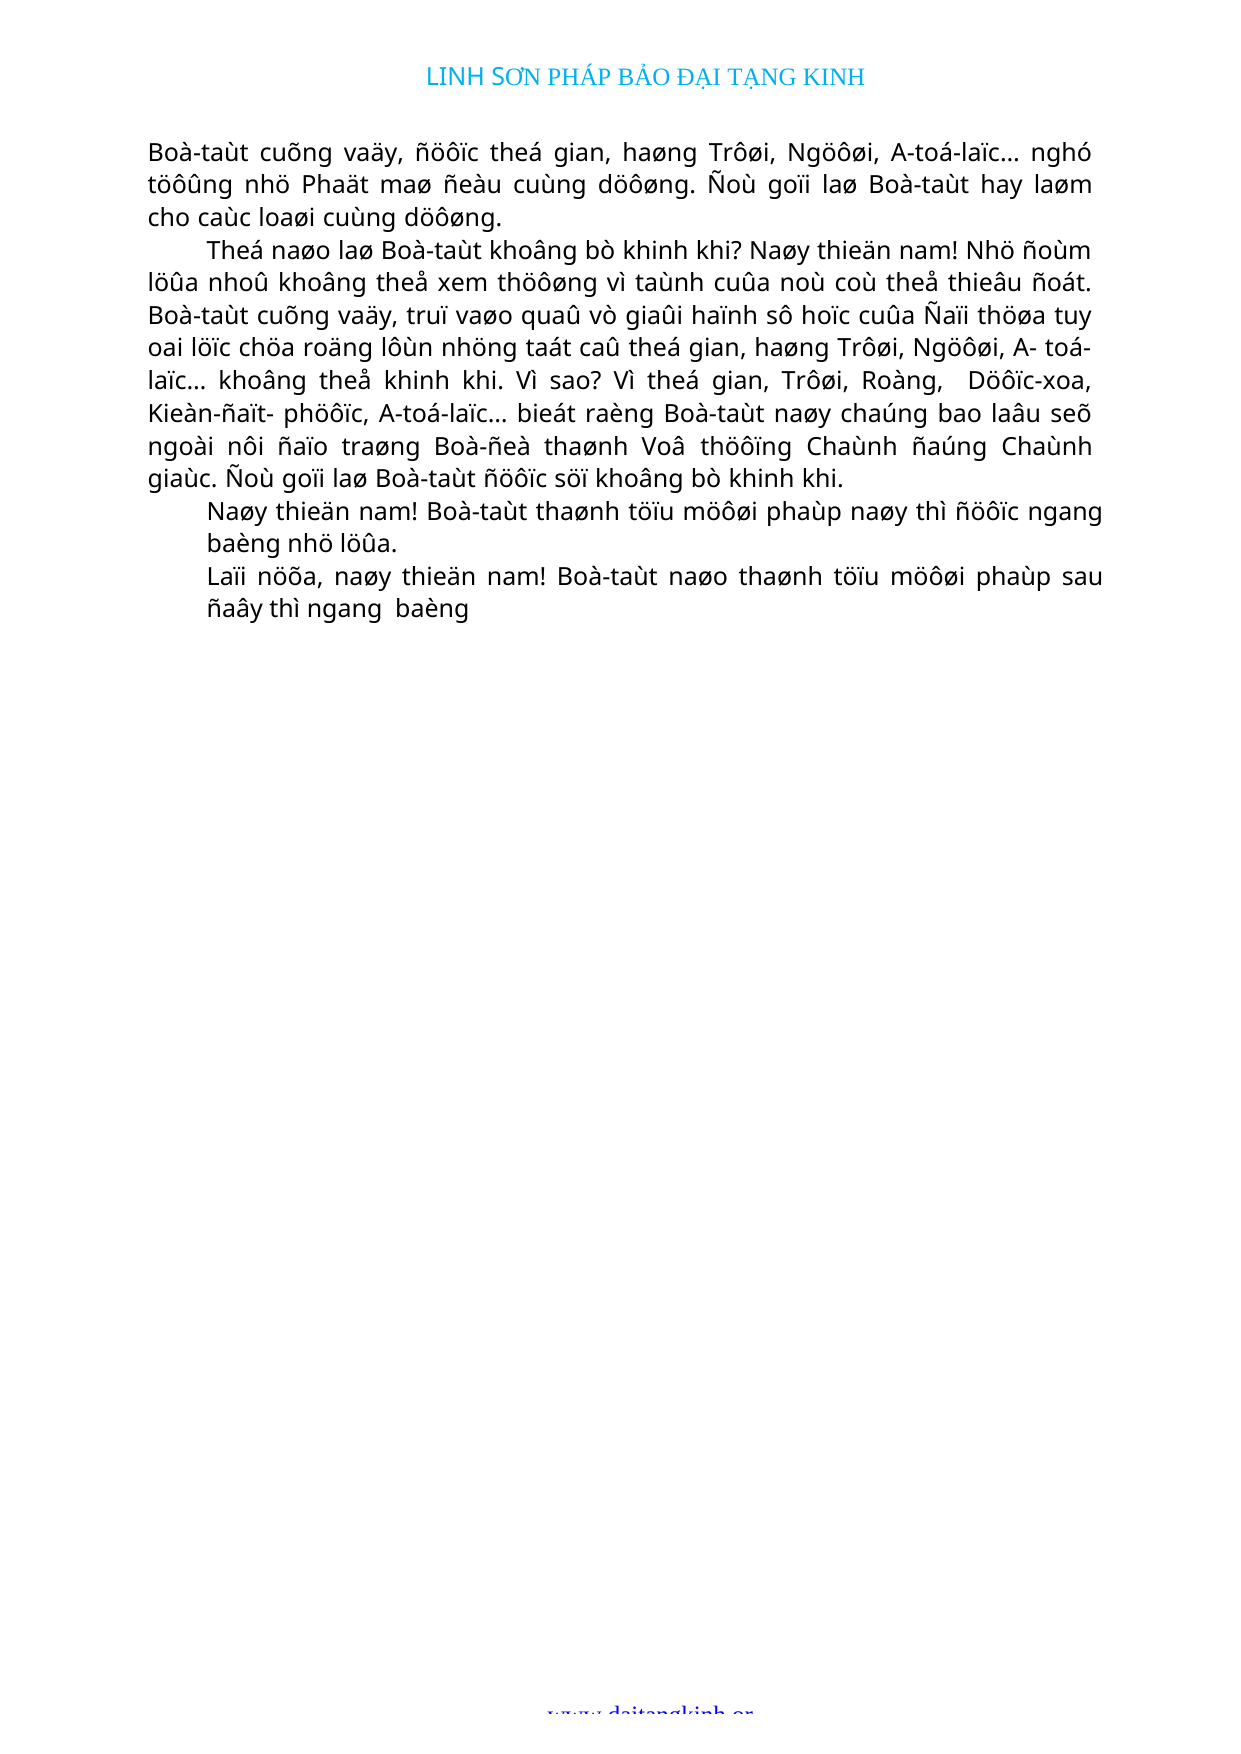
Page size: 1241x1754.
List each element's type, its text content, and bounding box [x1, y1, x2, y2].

text Theá naøo laø Boà-taùt khoâng bò khinh khi? Naøy thieän nam! Nhö ñoùm löûa nhoû khoâng theå xem thöôøng vì taùnh cuûa noù coù theå thieâu ñoát. Boà-taùt cuõng vaäy, truï vaøo quaû vò giaûi haïnh sô hoïc cuûa Ñaïi thöøa tuy oai löïc chöa roäng lôùn nhöng taát caû theá gian, haøng Trôøi, Ngöôøi, A- toá-laïc… khoâng theå khinh khi. Vì sao? Vì theá gian, Trôøi, Roàng, Döôïc-xoa, Kieàn-ñaït- phöôïc, A-toá-laïc… bieát raèng Boà-taùt naøy chaúng bao laâu seõ ngoài nôi ñaïo traøng Boà-ñeà thaønh Voâ thöôïng Chaùnh ñaúng Chaùnh giaùc. Ñoù goïi laø Boà-taùt ñöôïc söï khoâng bò khinh khi. [147, 233, 1093, 495]
text Naøy thieän nam! Boà-taùt thaønh töïu möôøi phaùp naøy thì ñöôïc ngang baèng nhö löûa. [206, 495, 1105, 559]
text Laïi nöõa, naøy thieän nam! Boà-taùt naøo thaønh töïu möôøi phaùp sau ñaây thì ngang baèng [206, 559, 1105, 624]
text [147, 135, 1093, 233]
